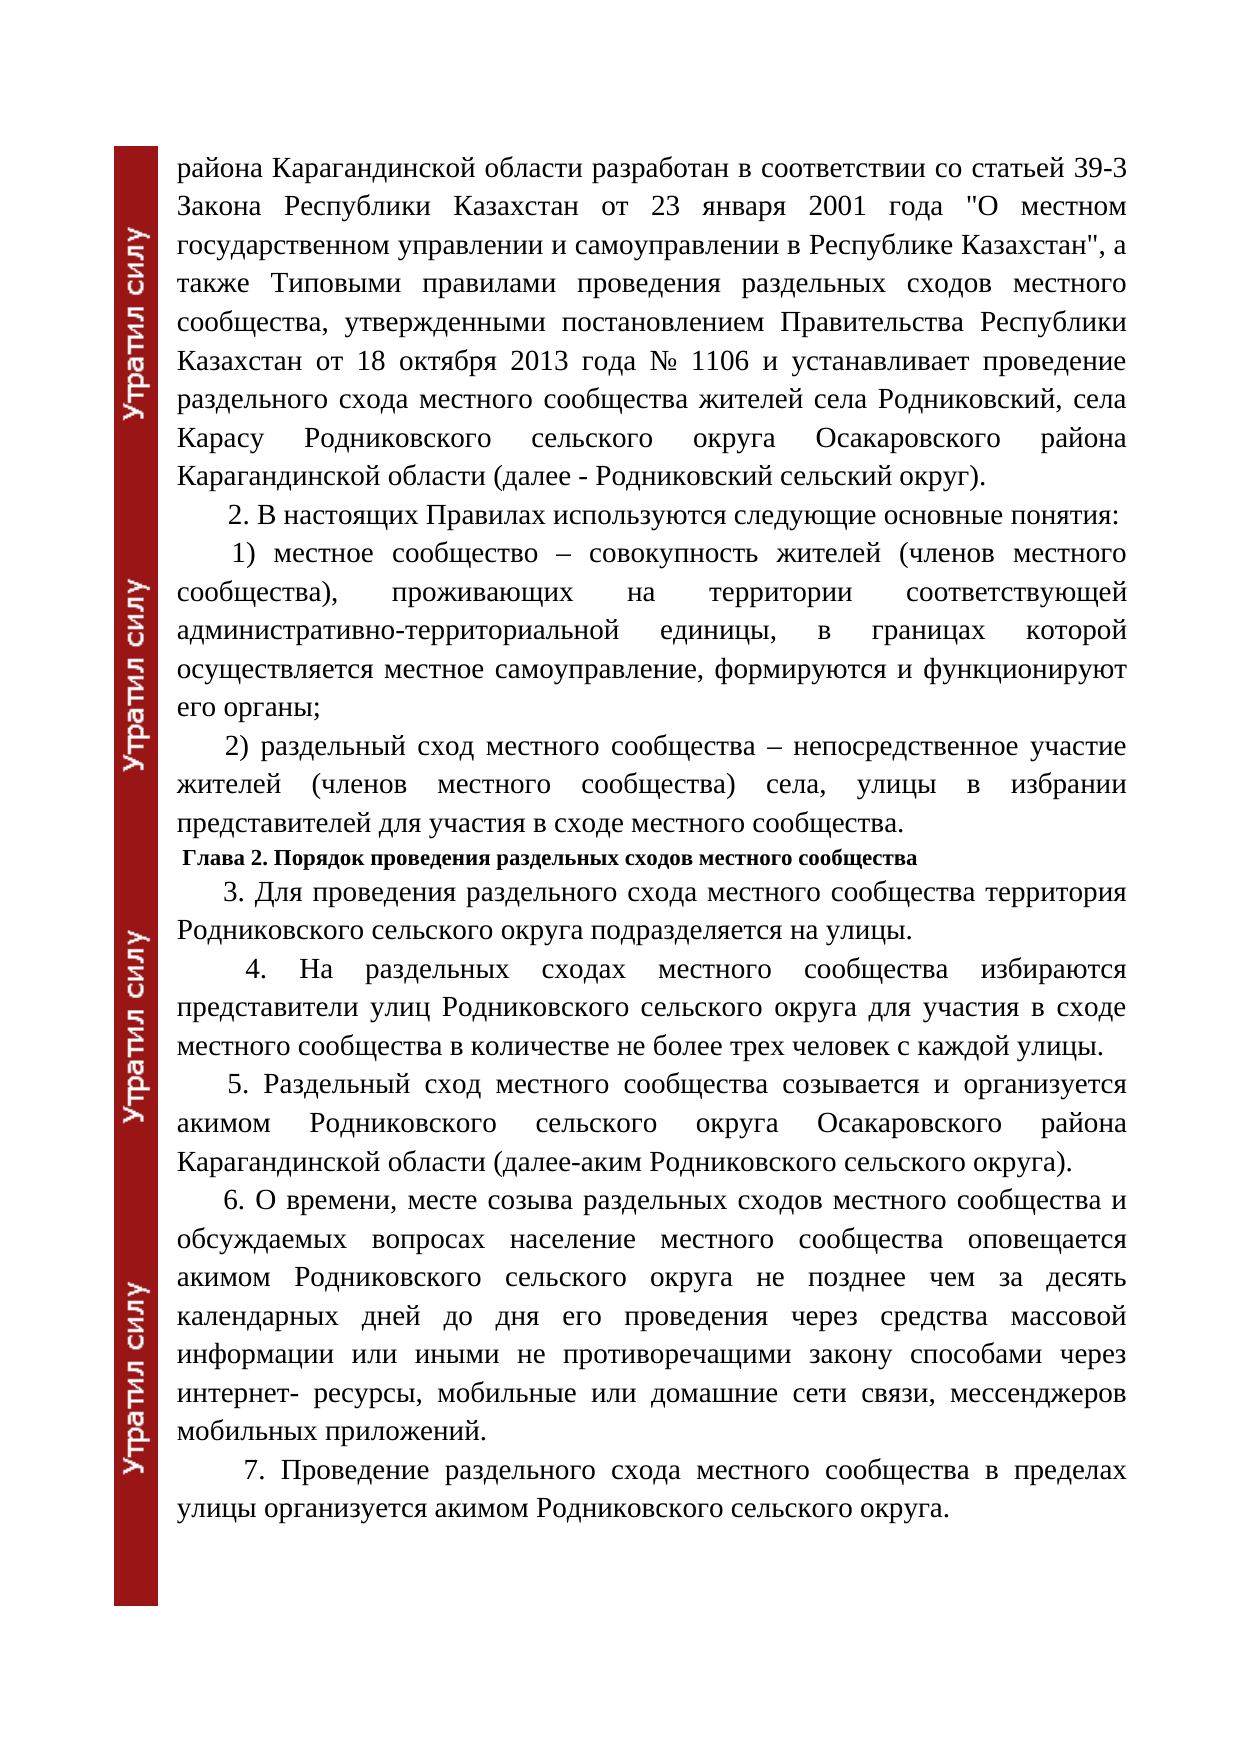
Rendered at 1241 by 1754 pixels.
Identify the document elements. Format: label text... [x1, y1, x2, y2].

text 5. Раздельный сход местного сообщества созывается и организуется акимом Родниковского сельского округа Осакаровского района Карагандинской области (далее-аким Родниковского сельского округа). [112, 1067, 1128, 1177]
text 2. В настоящих Правилах используются следующие основные понятия: [112, 497, 1128, 530]
text 4. На раздельных сходах местного сообщества избираются представители улиц Родниковского сельского округа для участия в сходе местного сообщества в количестве не более трех человек с каждой улицы. [112, 951, 1128, 1062]
picture [114, 492, 158, 497]
picture [114, 839, 158, 844]
picture [114, 1524, 158, 1606]
picture [114, 723, 158, 728]
text 7. Проведение раздельного схода местного сообщества в пределах улицы организуется акимом Родниковского сельского округа. [112, 1452, 1128, 1524]
picture [114, 1177, 158, 1182]
picture [114, 530, 158, 535]
picture [114, 1447, 158, 1452]
picture [114, 1062, 158, 1067]
picture [114, 146, 158, 150]
text 2) раздельный сход местного сообщества – непосредственное участие жителей (членов местного сообщества) села, улицы в избрании представителей для участия в сходе местного сообщества. [112, 728, 1128, 839]
text 1) местное сообщество – совокупность жителей (членов местного сообщества), проживающих на территории соответствующей административно-территориальной единицы, в границах которой осуществляется местное самоуправление, формируются и функционируют его органы; [112, 535, 1128, 723]
picture [114, 870, 158, 874]
picture [114, 946, 158, 951]
text Глава 2. Порядок проведения раздельных сходов местного сообщества [112, 844, 1128, 870]
text 6. О времени, месте созыва раздельных сходов местного сообщества и обсуждаемых вопросах население местного сообщества оповещается акимом Родниковского сельского округа не позднее чем за десять календарных дней до дня его проведения через средства массовой информации или иными не противоречащими закону способами через интернет- ресурсы, мобильные или домашние сети связи, мессенджеров мобильных приложений. [112, 1182, 1128, 1447]
text 3. Для проведения раздельного схода местного сообщества территория Родниковского сельского округа подразделяется на улицы. [112, 874, 1128, 946]
